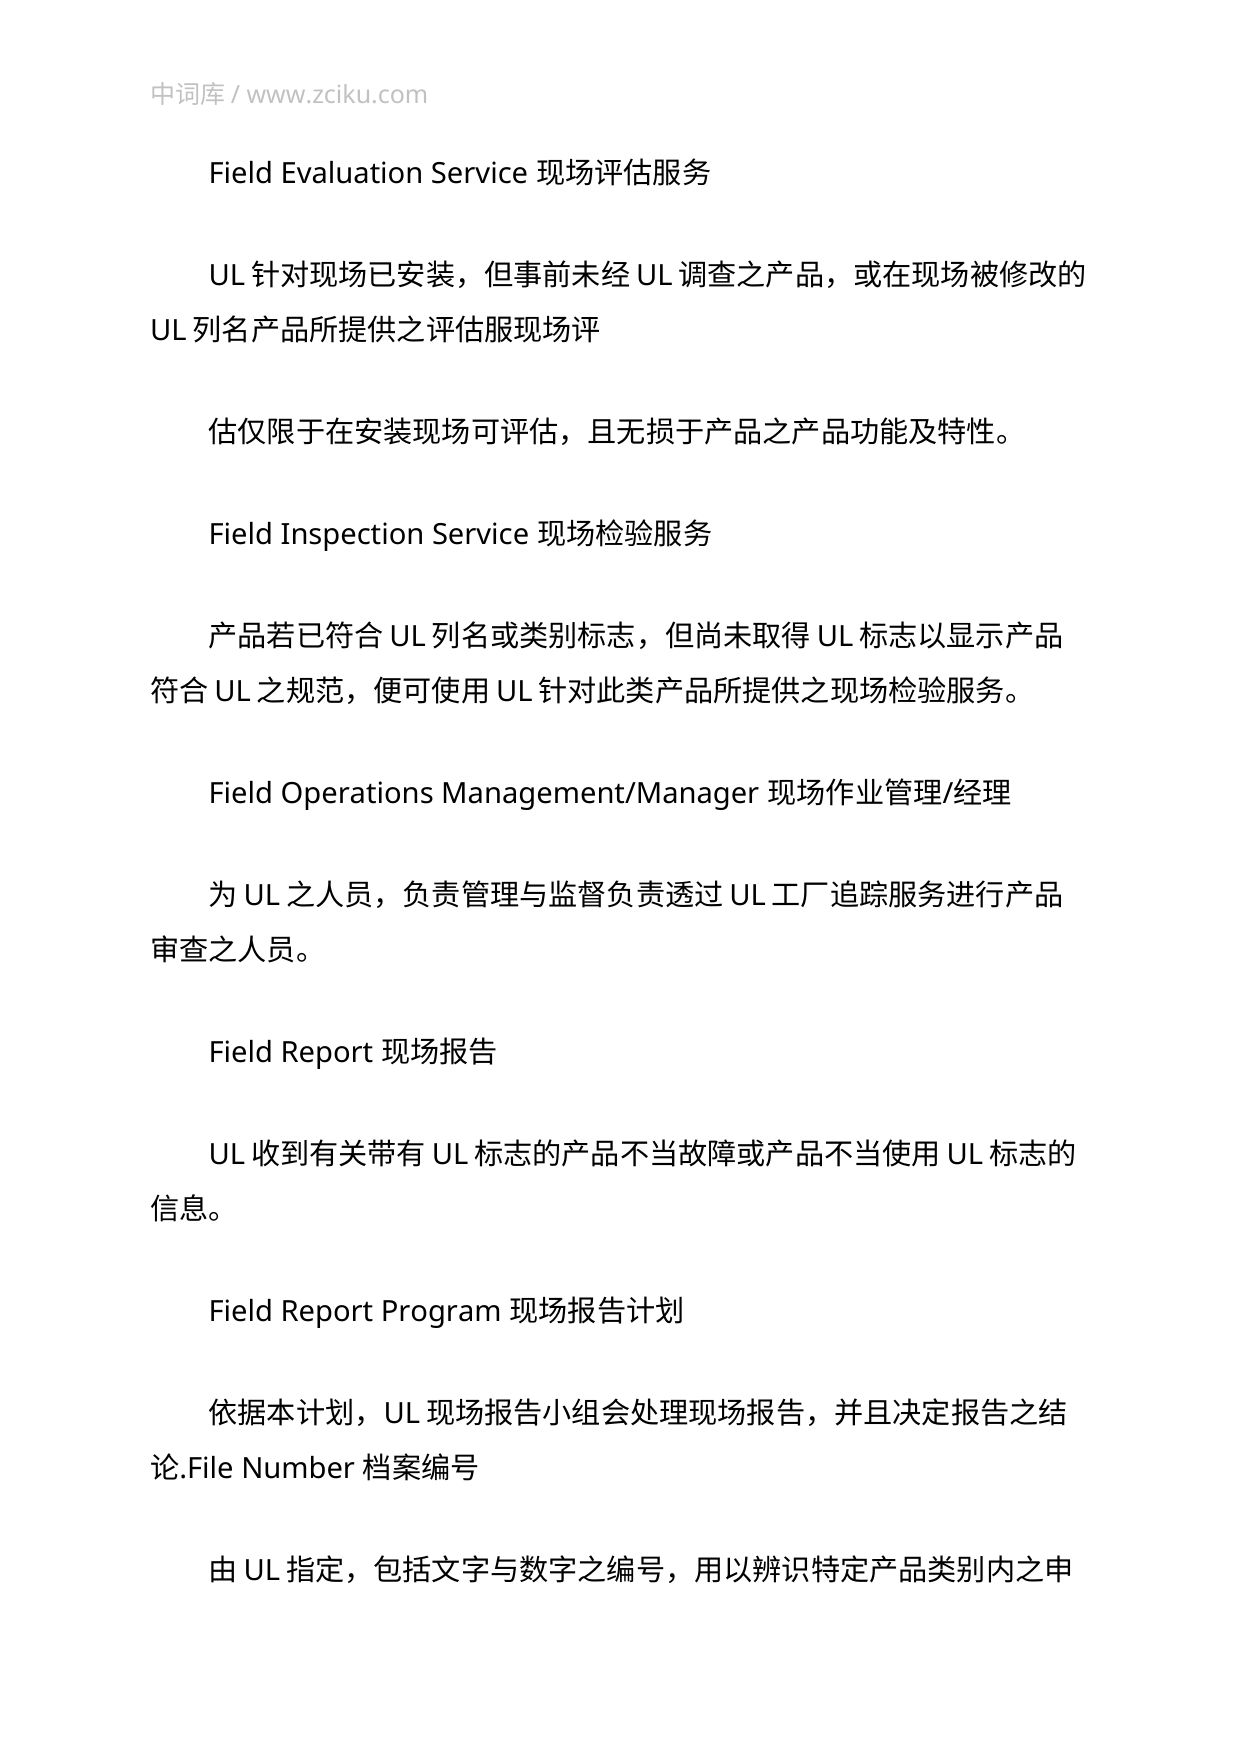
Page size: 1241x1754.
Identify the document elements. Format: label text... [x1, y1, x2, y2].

text 估仅限于在安装现场可评估，且无损于产品之产品功能及特性。 [150, 409, 1090, 451]
text UL收到有关带有UL标志的产品不当故障或产品不当使用UL标志的信息。 [150, 1130, 1090, 1228]
text Field Evaluation Service 现场评估服务 [150, 150, 1090, 192]
text Field Report 现场报告 [150, 1028, 1090, 1071]
text 依据本计划，UL现场报告小组会处理现场报告，并且决定报告之结论.File Number 档案编号 [150, 1389, 1090, 1487]
text 为UL之人员，负责管理与监督负责透过UL工厂追踪服务进行产品审查之人员。 [150, 872, 1090, 969]
text Field Inspection Service 现场检验服务 [150, 511, 1090, 553]
text UL针对现场已安装，但事前未经UL调查之产品，或在现场被修改的UL列名产品所提供之评估服现场评 [150, 252, 1090, 349]
text Field Operations Management/Manager 现场作业管理/经理 [150, 770, 1090, 812]
text Field Report Program 现场报告计划 [150, 1287, 1090, 1329]
text 产品若已符合UL列名或类别标志，但尚未取得UL标志以显示产品符合UL之规范，便可使用UL针对此类产品所提供之现场检验服务。 [150, 613, 1090, 710]
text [150, 1546, 1090, 1588]
